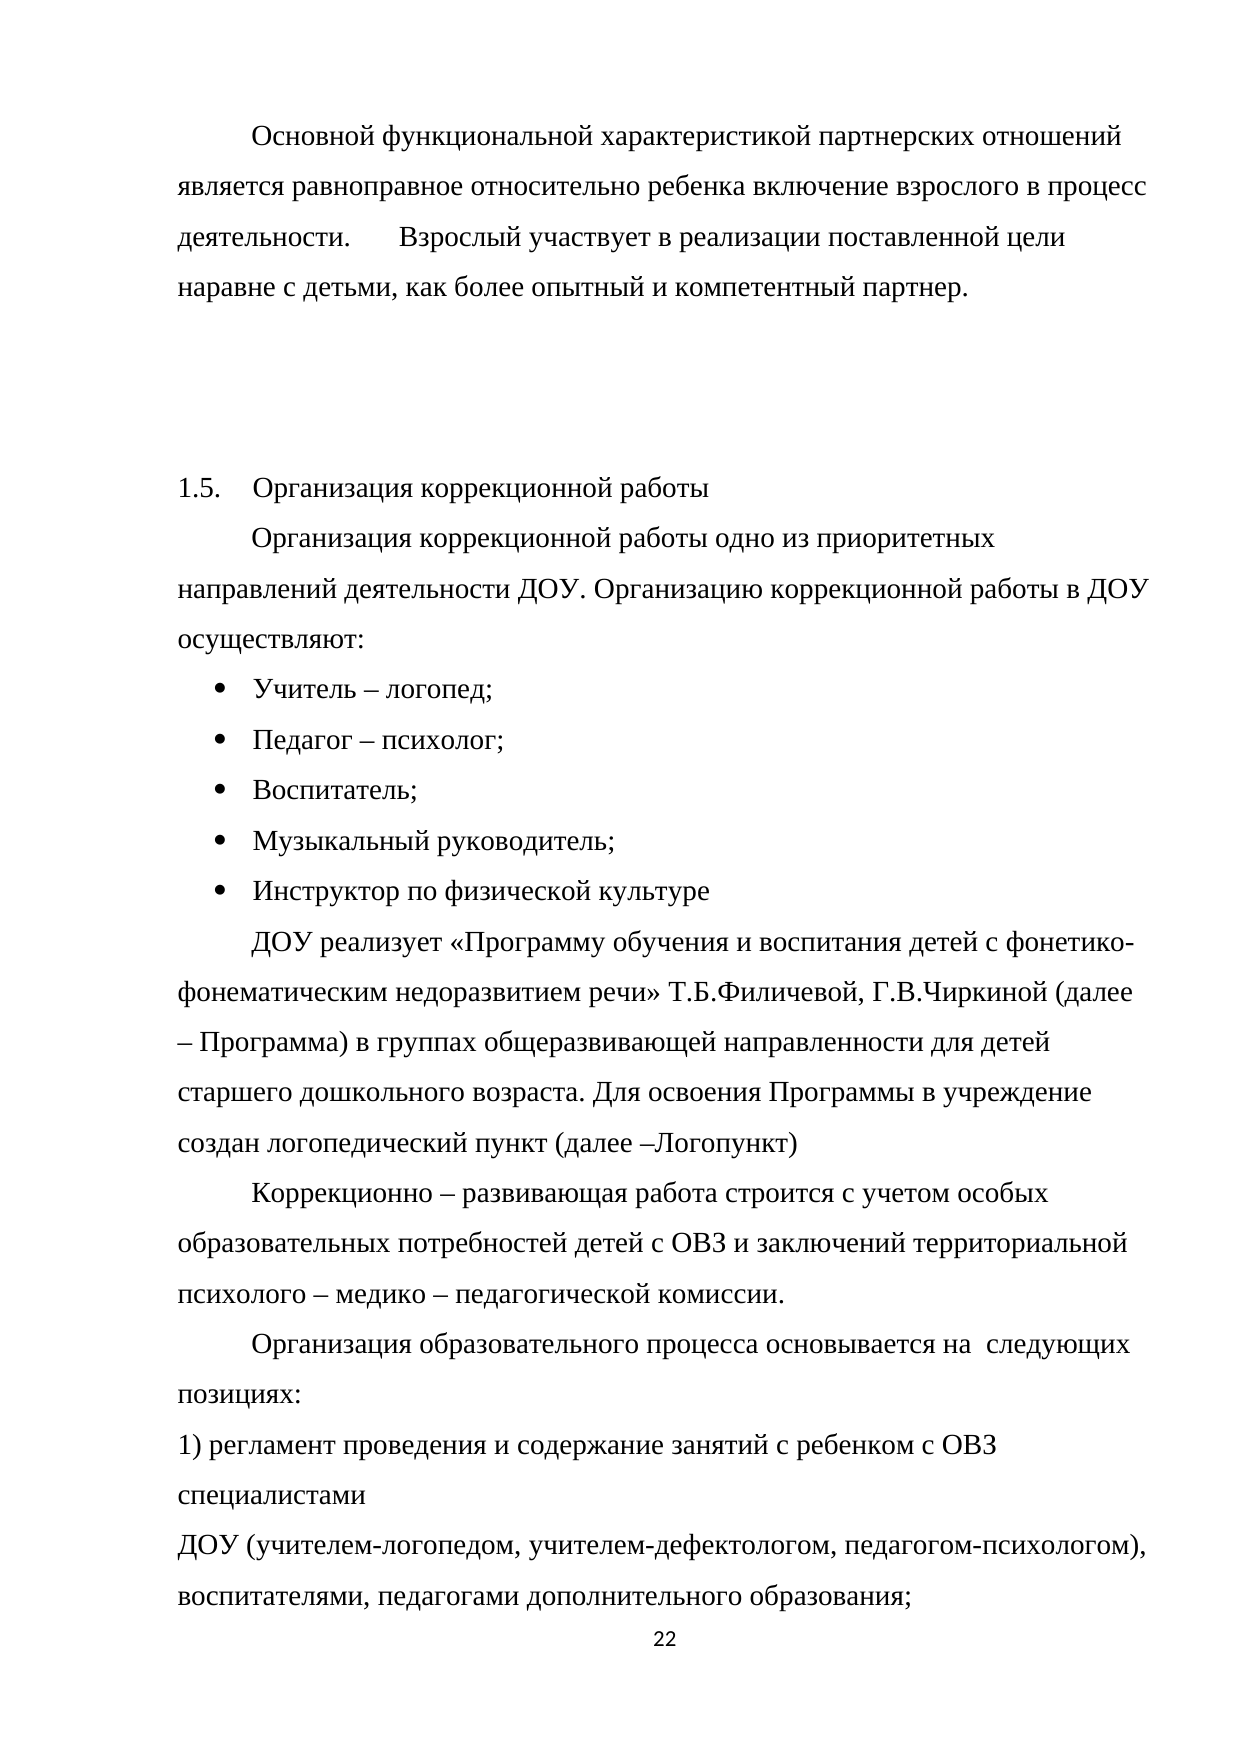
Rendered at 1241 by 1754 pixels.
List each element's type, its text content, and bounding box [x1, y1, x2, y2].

list Учитель – логопед; [215, 672, 1152, 705]
text Организация образовательного процесса основывается на следующих позициях: [177, 1326, 1152, 1410]
list Воспитатель; [215, 772, 1152, 806]
list Инструктор по физической культуре [215, 873, 1152, 907]
text Коррекционно – развивающая работа строится с учетом особых образовательных потребностей детей с ОВЗ и заключений территориальной психолого – медико – педагогической комиссии. [177, 1175, 1152, 1309]
list Музыкальный руководитель; [215, 823, 1152, 856]
text ДОУ реализует «Программу обучения и воспитания детей с фонетико- фонематическим недоразвитием речи» Т.Б.Филичевой, Г.В.Чиркиной (далее – Программа) в группах общеразвивающей направленности для детей старшего дошкольного возраста. Для освоения Программы в учреждение создан логопедический пункт (далее –Логопункт) [177, 924, 1152, 1158]
list Педагог – психолог; [215, 722, 1152, 756]
text Основной функциональной характеристикой партнерских отношений является равноправное относительно ребенка включение взрослого в процесс деятельности. Взрослый участвует в реализации поставленной цели наравне с детьми, как более опытный и компетентный партнер. [177, 118, 1152, 303]
text 1) регламент проведения и содержание занятий с ребенком с ОВЗ специалистами [177, 1427, 1152, 1511]
text ДОУ (учителем-логопедом, учителем-дефектологом, педагогом-психологом), воспитателями, педагогами дополнительного образования; [177, 1527, 1152, 1611]
text направлений деятельности ДОУ. Организацию коррекционной работы в ДОУ осуществляют: [177, 571, 1152, 655]
list Организация коррекционной работы [177, 470, 1152, 504]
text Организация коррекционной работы одно из приоритетных [177, 521, 1152, 554]
